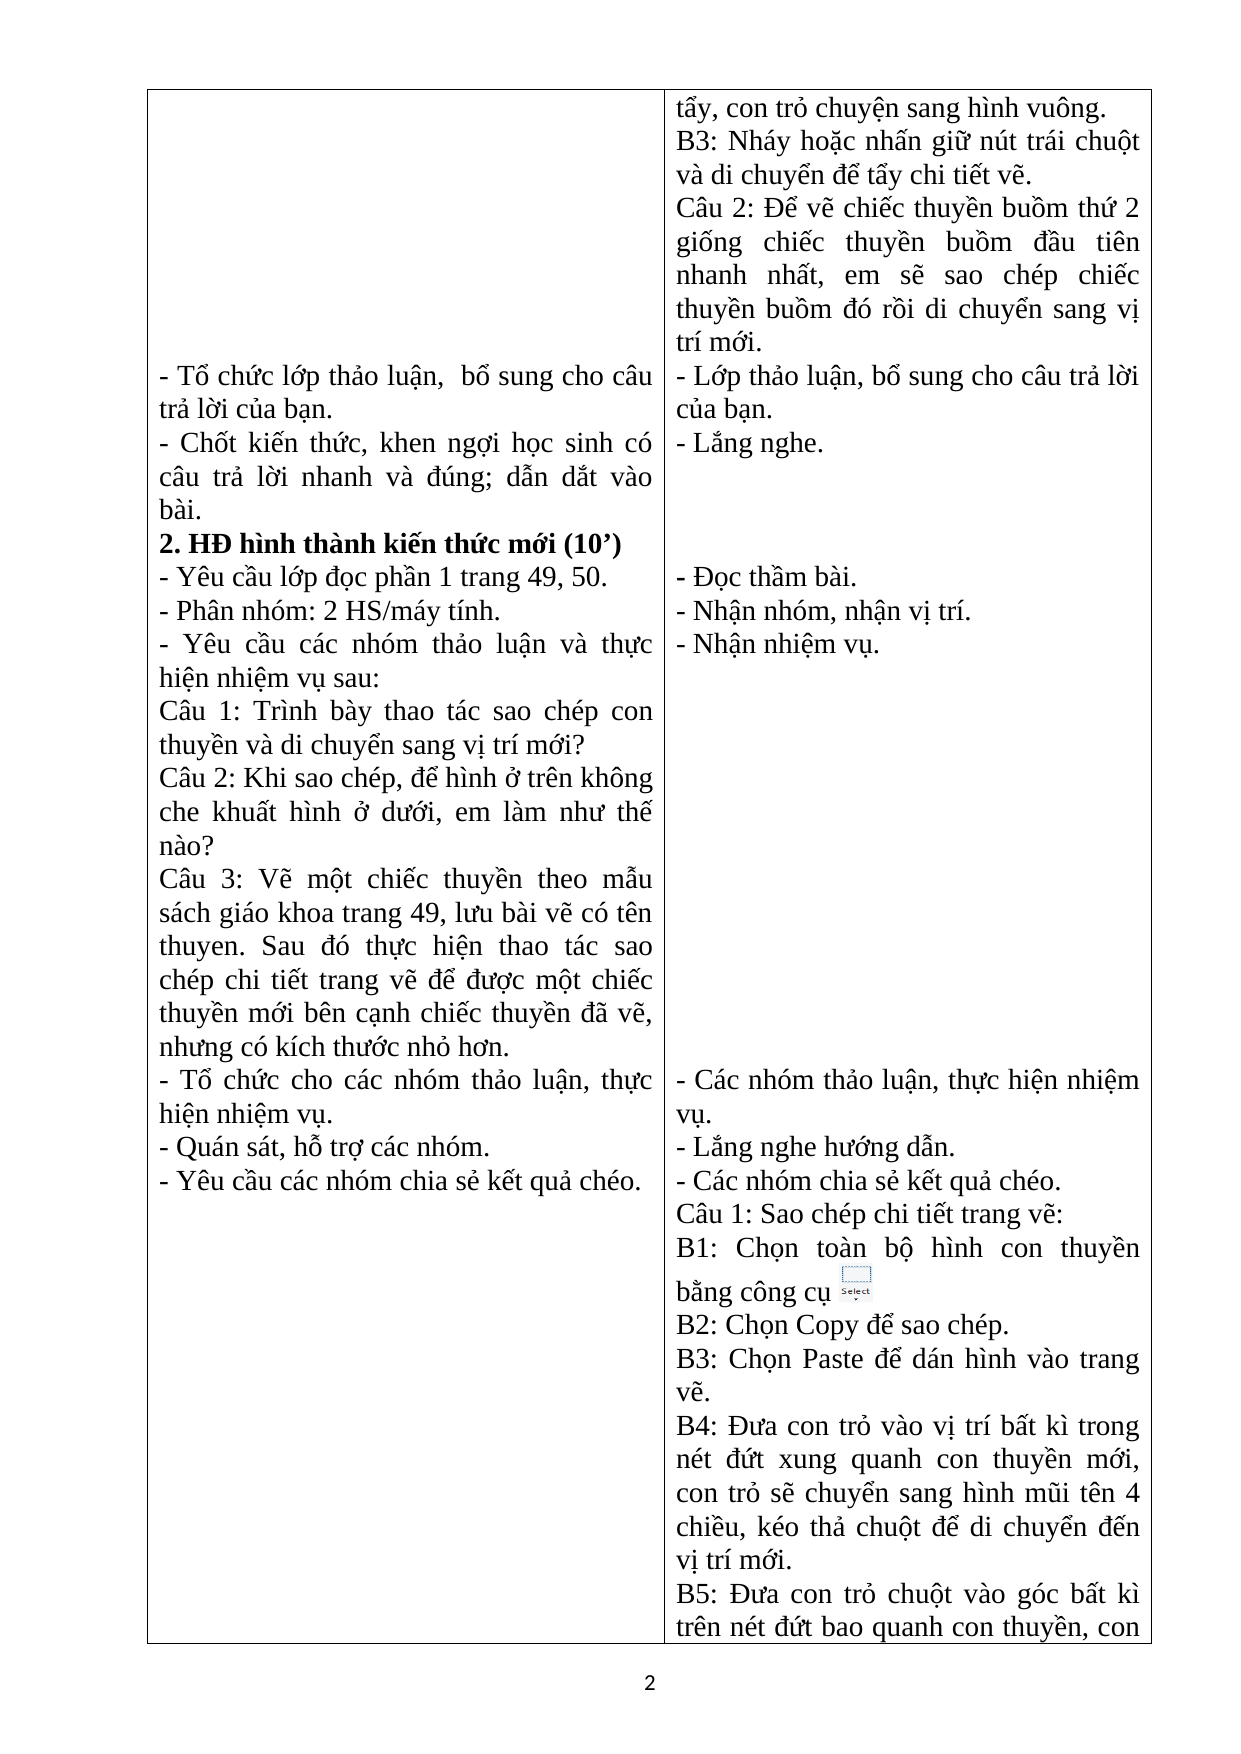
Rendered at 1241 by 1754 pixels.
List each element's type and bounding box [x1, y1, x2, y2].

table_cell [148, 90, 664, 1643]
table_cell [665, 90, 1151, 1643]
picture [838, 1263, 873, 1302]
